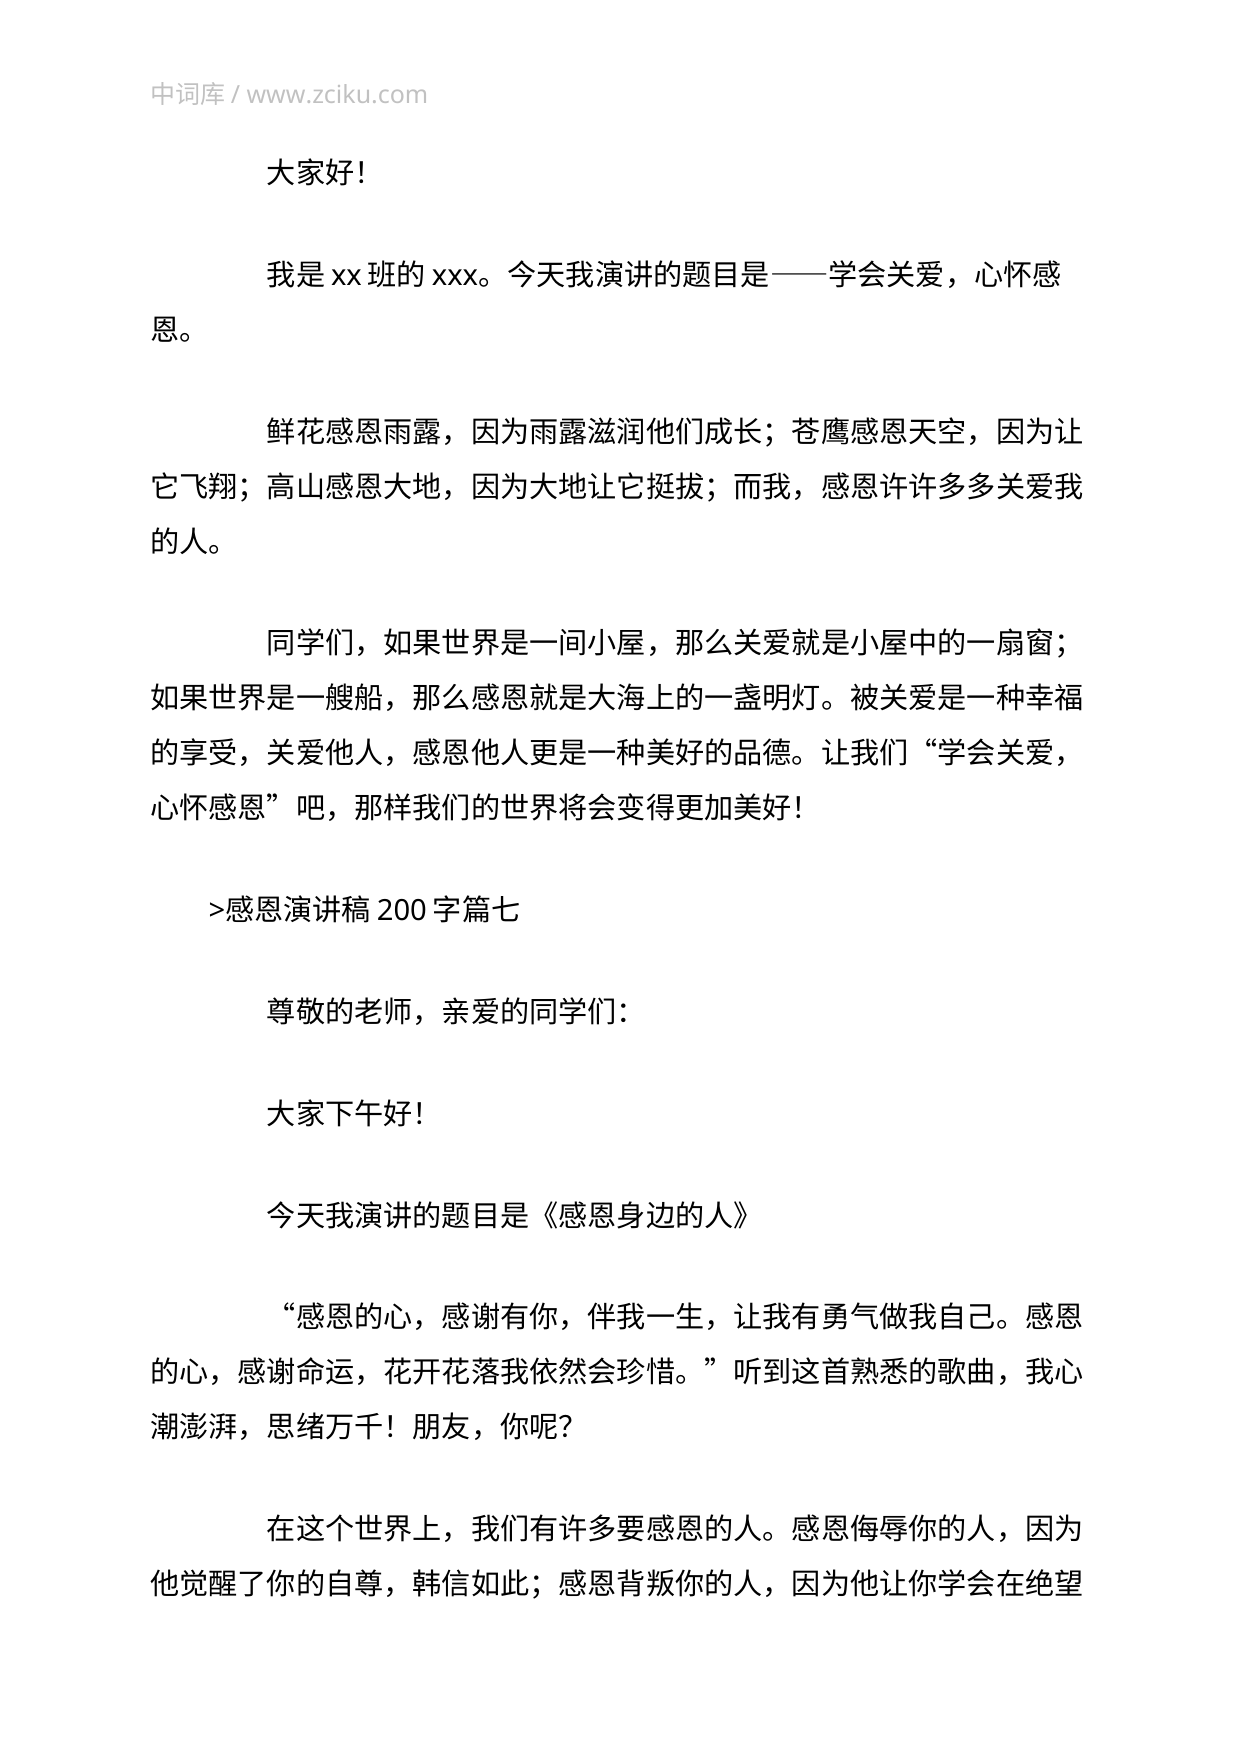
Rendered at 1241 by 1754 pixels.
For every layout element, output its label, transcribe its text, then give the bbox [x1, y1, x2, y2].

text 大家下午好！ [150, 1090, 1090, 1133]
text 尊敬的老师，亲爱的同学们： [150, 988, 1090, 1031]
text 今天我演讲的题目是《感恩身边的人》 [150, 1192, 1090, 1234]
text 鲜花感恩雨露，因为雨露滋润他们成长；苍鹰感恩天空，因为让它飞翔；高山感恩大地，因为大地让它挺拔；而我，感恩许许多多关爱我的人。 [150, 408, 1090, 561]
text “感恩的心，感谢有你，伴我一生，让我有勇气做我自己。感恩的心，感谢命运，花开花落我依然会珍惜。”听到这首熟悉的歌曲，我心潮澎湃，思绪万千！朋友，你呢？ [150, 1294, 1090, 1446]
text >感恩演讲稿200字篇七 [150, 887, 1090, 929]
text 同学们，如果世界是一间小屋，那么关爱就是小屋中的一扇窗；如果世界是一艘船，那么感恩就是大海上的一盏明灯。被关爱是一种幸福的享受，关爱他人，感恩他人更是一种美好的品德。让我们“学会关爱，心怀感恩”吧，那样我们的世界将会变得更加美好！ [150, 620, 1090, 827]
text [150, 1505, 1090, 1603]
text 我是xx班的xxx。今天我演讲的题目是——学会关爱，心怀感恩。 [150, 252, 1090, 349]
text 大家好！ [150, 150, 1090, 192]
